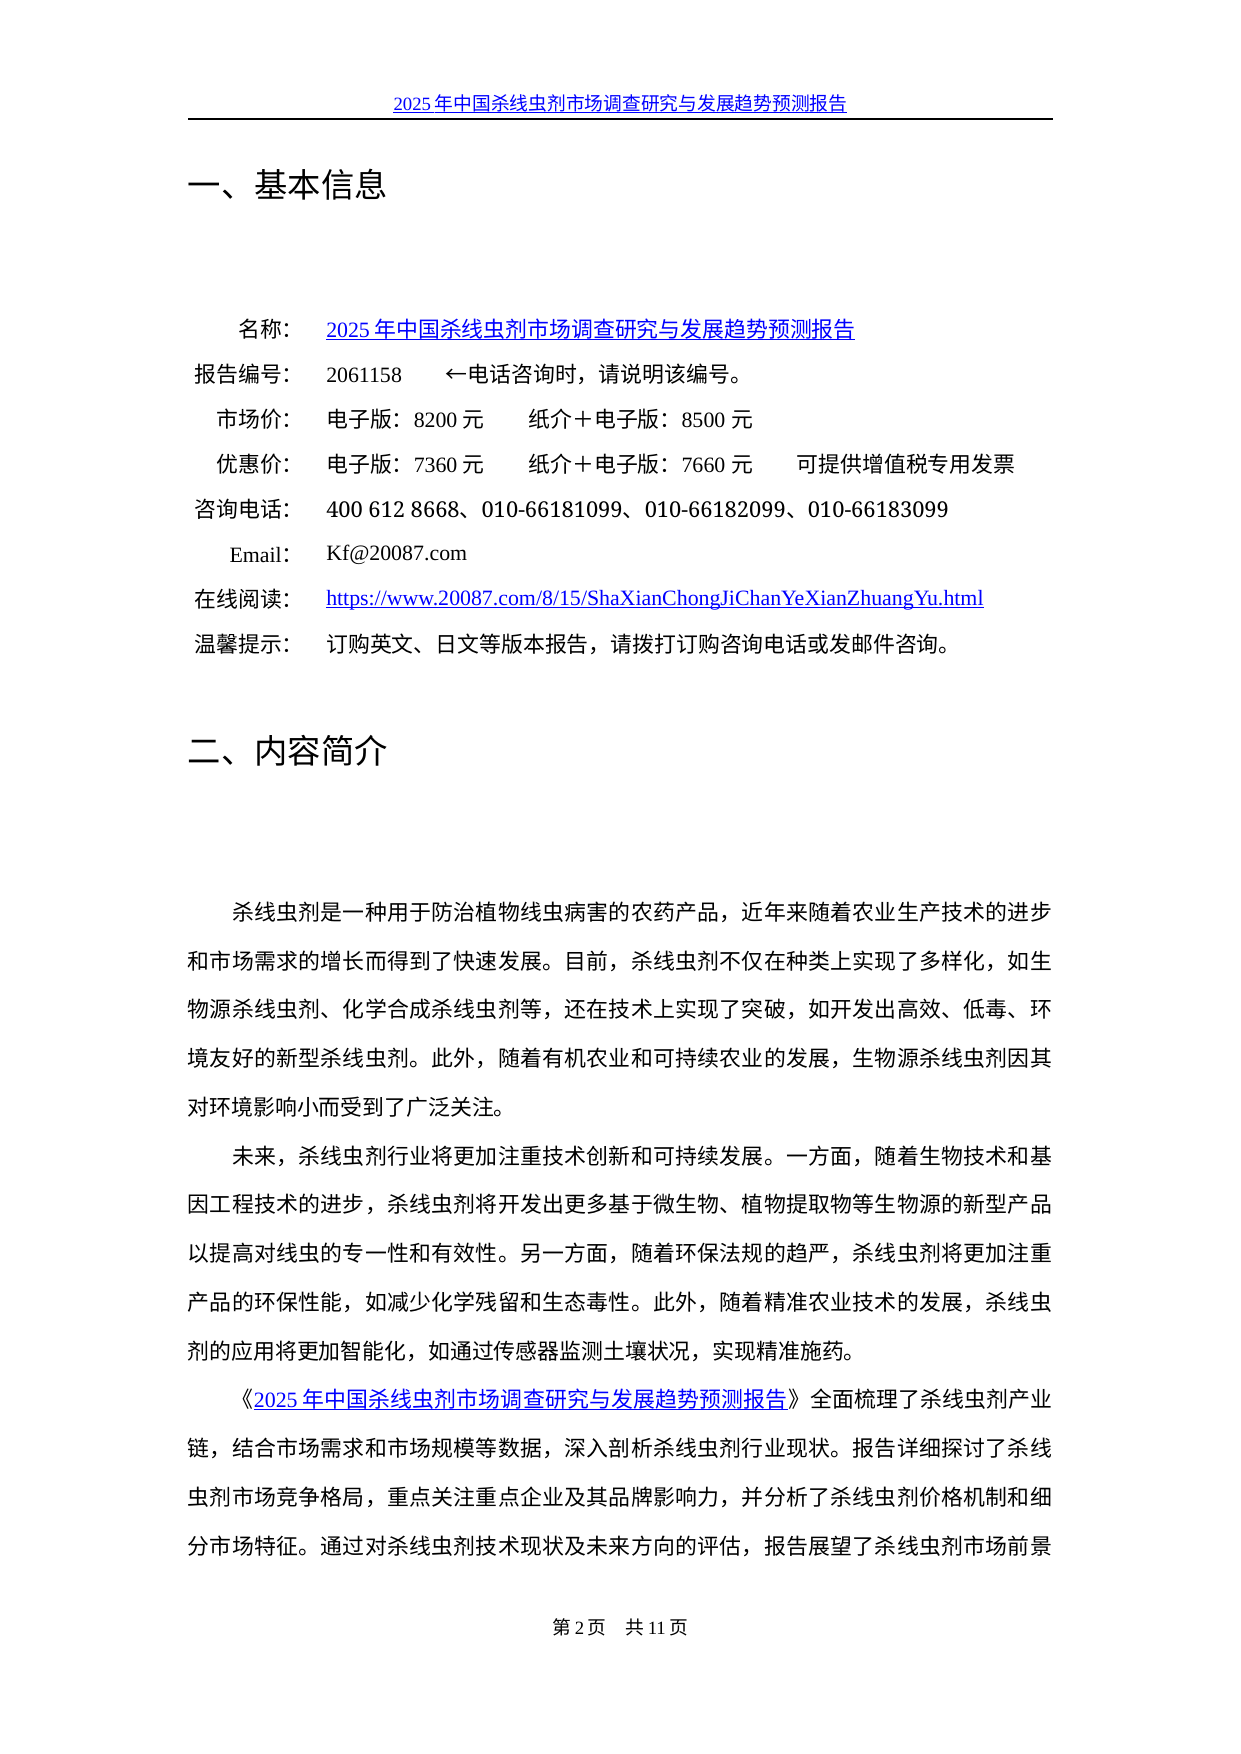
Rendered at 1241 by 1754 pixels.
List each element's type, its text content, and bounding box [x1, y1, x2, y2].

table_cell 电子版：8200 元 纸介＋电子版：8500 元 [315, 402, 1073, 447]
title 二、内容简介 [187, 717, 1053, 782]
table_cell Kf@20087.com [315, 537, 1073, 582]
table_cell 2061158 ←电话咨询时，请说明该编号。 [315, 357, 1073, 402]
table_header 2025年中国杀线虫剂市场调查研究与发展趋势预测报告 [315, 312, 1073, 357]
table_cell 电子版：7360 元 纸介＋电子版：7660 元 可提供增值税专用发票 [315, 447, 1073, 492]
table_cell 订购英文、日文等版本报告，请拨打订购咨询电话或发邮件咨询。 [315, 627, 1073, 672]
table_header 名称： [167, 312, 315, 357]
table_cell 市场价： [167, 402, 315, 447]
table_cell 在线阅读： [167, 582, 315, 627]
table_cell 优惠价： [167, 447, 315, 492]
table_cell 报告编号： [167, 357, 315, 402]
table_cell Email： [167, 537, 315, 582]
table_cell 温馨提示： [167, 627, 315, 672]
table_cell [315, 582, 1073, 627]
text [187, 894, 1053, 1561]
title 一、基本信息 [187, 150, 1053, 215]
table_cell 咨询电话： [167, 492, 315, 537]
table_cell 400 612 8668、010-66181099、010-66182099、010-66183099 [315, 492, 1073, 537]
